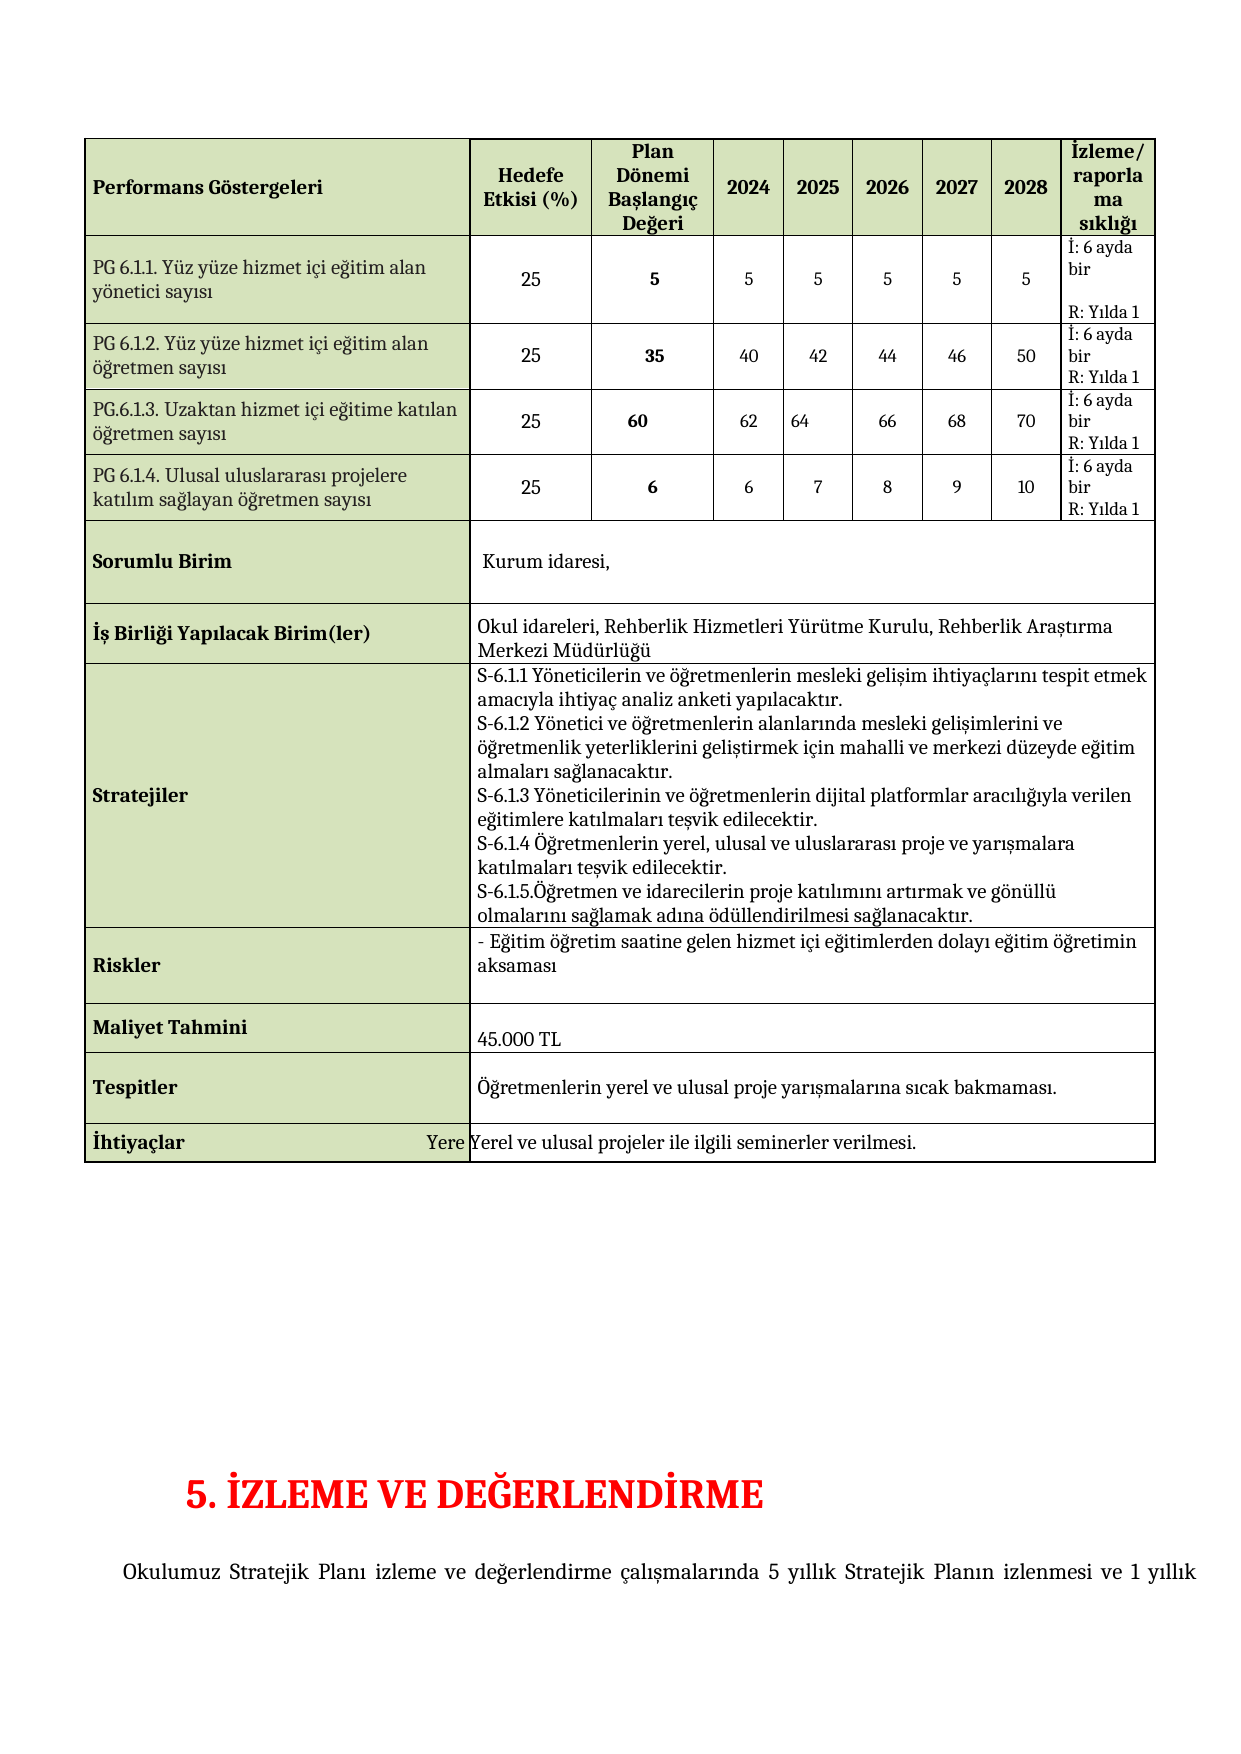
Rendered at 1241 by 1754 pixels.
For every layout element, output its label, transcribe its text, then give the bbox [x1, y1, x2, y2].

table_cell PG 6.1.4. Ulusal uluslararası projelere katılım sağlayan öğretmen sayısı [86, 455, 469, 520]
table_cell İ: 6 ayda bir R: Yılda 1 [1062, 390, 1154, 454]
table_cell 25 [471, 236, 591, 323]
table_cell - Yere Yerel ve ulusal projeler ile ilgili seminerler verilmesi. [471, 1124, 1154, 1161]
table_cell 2026 [853, 140, 922, 235]
table_cell 40 [714, 324, 783, 388]
table_cell 5 [784, 236, 852, 323]
table_cell 2027 [923, 140, 991, 235]
table_cell PG.6.1.3. Uzaktan hizmet içi eğitime katılan öğretmen sayısı [86, 390, 469, 454]
table_cell 25 [471, 455, 591, 520]
table_cell 6 [592, 455, 713, 520]
table_cell 50 [992, 324, 1060, 388]
table_cell 25 [471, 390, 591, 454]
table_cell 70 [992, 390, 1060, 454]
table_cell 5 [714, 236, 783, 323]
table_cell 10 [992, 455, 1060, 520]
table_cell 64 [784, 390, 852, 454]
table_cell 42 [784, 324, 852, 388]
table_cell 2025 [784, 140, 852, 235]
table_cell İ: 6 ayda bir R: Yılda 1 [1062, 324, 1154, 388]
table_cell 9 [923, 455, 991, 520]
table_cell 5 [853, 236, 922, 323]
table_cell İhtiyaçlar [86, 1124, 469, 1161]
table_cell 60 [592, 390, 713, 454]
table_cell 45.000 TL [471, 1004, 1154, 1052]
table_cell Öğretmenlerin yerel ve ulusal proje yarışmalarına sıcak bakmaması. [471, 1053, 1154, 1123]
table_cell 35 [592, 324, 713, 388]
table_cell Hedefe Etkisi (%) [471, 140, 591, 235]
table_cell 5 [923, 236, 991, 323]
table_cell PG 6.1.1. Yüz yüze hizmet içi eğitim alan yönetici sayısı [86, 236, 469, 323]
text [48, 1558, 1198, 1585]
table_cell 46 [923, 324, 991, 388]
table_cell S-6.1.1 Yöneticilerin ve öğretmenlerin mesleki gelişim ihtiyaçlarını tespit etmek amacıyla ihtiyaç analiz anketi yapılacaktır. S-6.1.2 Yönetici ve öğretmenlerin alanlarında mesleki gelişimlerini ve öğretmenlik yeterliklerini geliştirmek için mahalli ve merkezi düzeyde eğitim almaları sağlanacaktır. S-6.1.3 Yöneticilerinin ve öğretmenlerin dijital platformlar aracılığıyla verilen eğitimlere katılmaları teşvik edilecektir. S-6.1.4 Öğretmenlerin yerel, ulusal ve uluslararası proje ve yarışmalara katılmaları teşvik edilecektir. S-6.1.5.Öğretmen ve idarecilerin proje katılımını artırmak ve gönüllü olmalarını sağlamak adına ödüllendirilmesi sağlanacaktır. [471, 664, 1154, 927]
table_cell Sorumlu Birim [86, 521, 469, 603]
table_cell İ: 6 ayda bir R: Yılda 1 [1062, 236, 1154, 323]
table_cell 68 [923, 390, 991, 454]
table_cell Plan Dönemi Başlangıç Değeri [592, 140, 713, 235]
table_cell 66 [853, 390, 922, 454]
table_cell 2028 [992, 140, 1060, 235]
subtitle 5. İZLEME VE DEĞERLENDİRME [48, 1471, 901, 1519]
table_cell PG 6.1.2. Yüz yüze hizmet içi eğitim alan öğretmen sayısı [86, 324, 469, 388]
table_cell 25 [471, 324, 591, 388]
table_cell Riskler [86, 928, 469, 1003]
table_cell 7 [784, 455, 852, 520]
table_cell - Eğitim öğretim saatine gelen hizmet içi eğitimlerden dolayı eğitim öğretimin aksaması [471, 928, 1154, 1003]
table_cell 44 [853, 324, 922, 388]
table_cell 5 [992, 236, 1060, 323]
table_cell İş Birliği Yapılacak Birim(ler) [86, 604, 469, 663]
table_cell Tespitler [86, 1053, 469, 1123]
table_cell İzleme/ raporlama sıklığı [1062, 140, 1154, 235]
table_cell 8 [853, 455, 922, 520]
table_cell Kurum idaresi, [471, 521, 1154, 603]
table_cell 6 [714, 455, 783, 520]
table_cell 62 [714, 390, 783, 454]
table_cell Maliyet Tahmini [86, 1004, 469, 1052]
table_cell 5 [592, 236, 713, 323]
table_cell İ: 6 ayda bir R: Yılda 1 [1062, 455, 1154, 520]
table_cell Stratejiler [86, 664, 469, 927]
table_cell Okul idareleri, Rehberlik Hizmetleri Yürütme Kurulu, Rehberlik Araştırma Merkezi Müdürlüğü [471, 604, 1154, 663]
table_cell 2024 [714, 140, 783, 235]
table_cell Performans Göstergeleri [86, 139, 469, 235]
